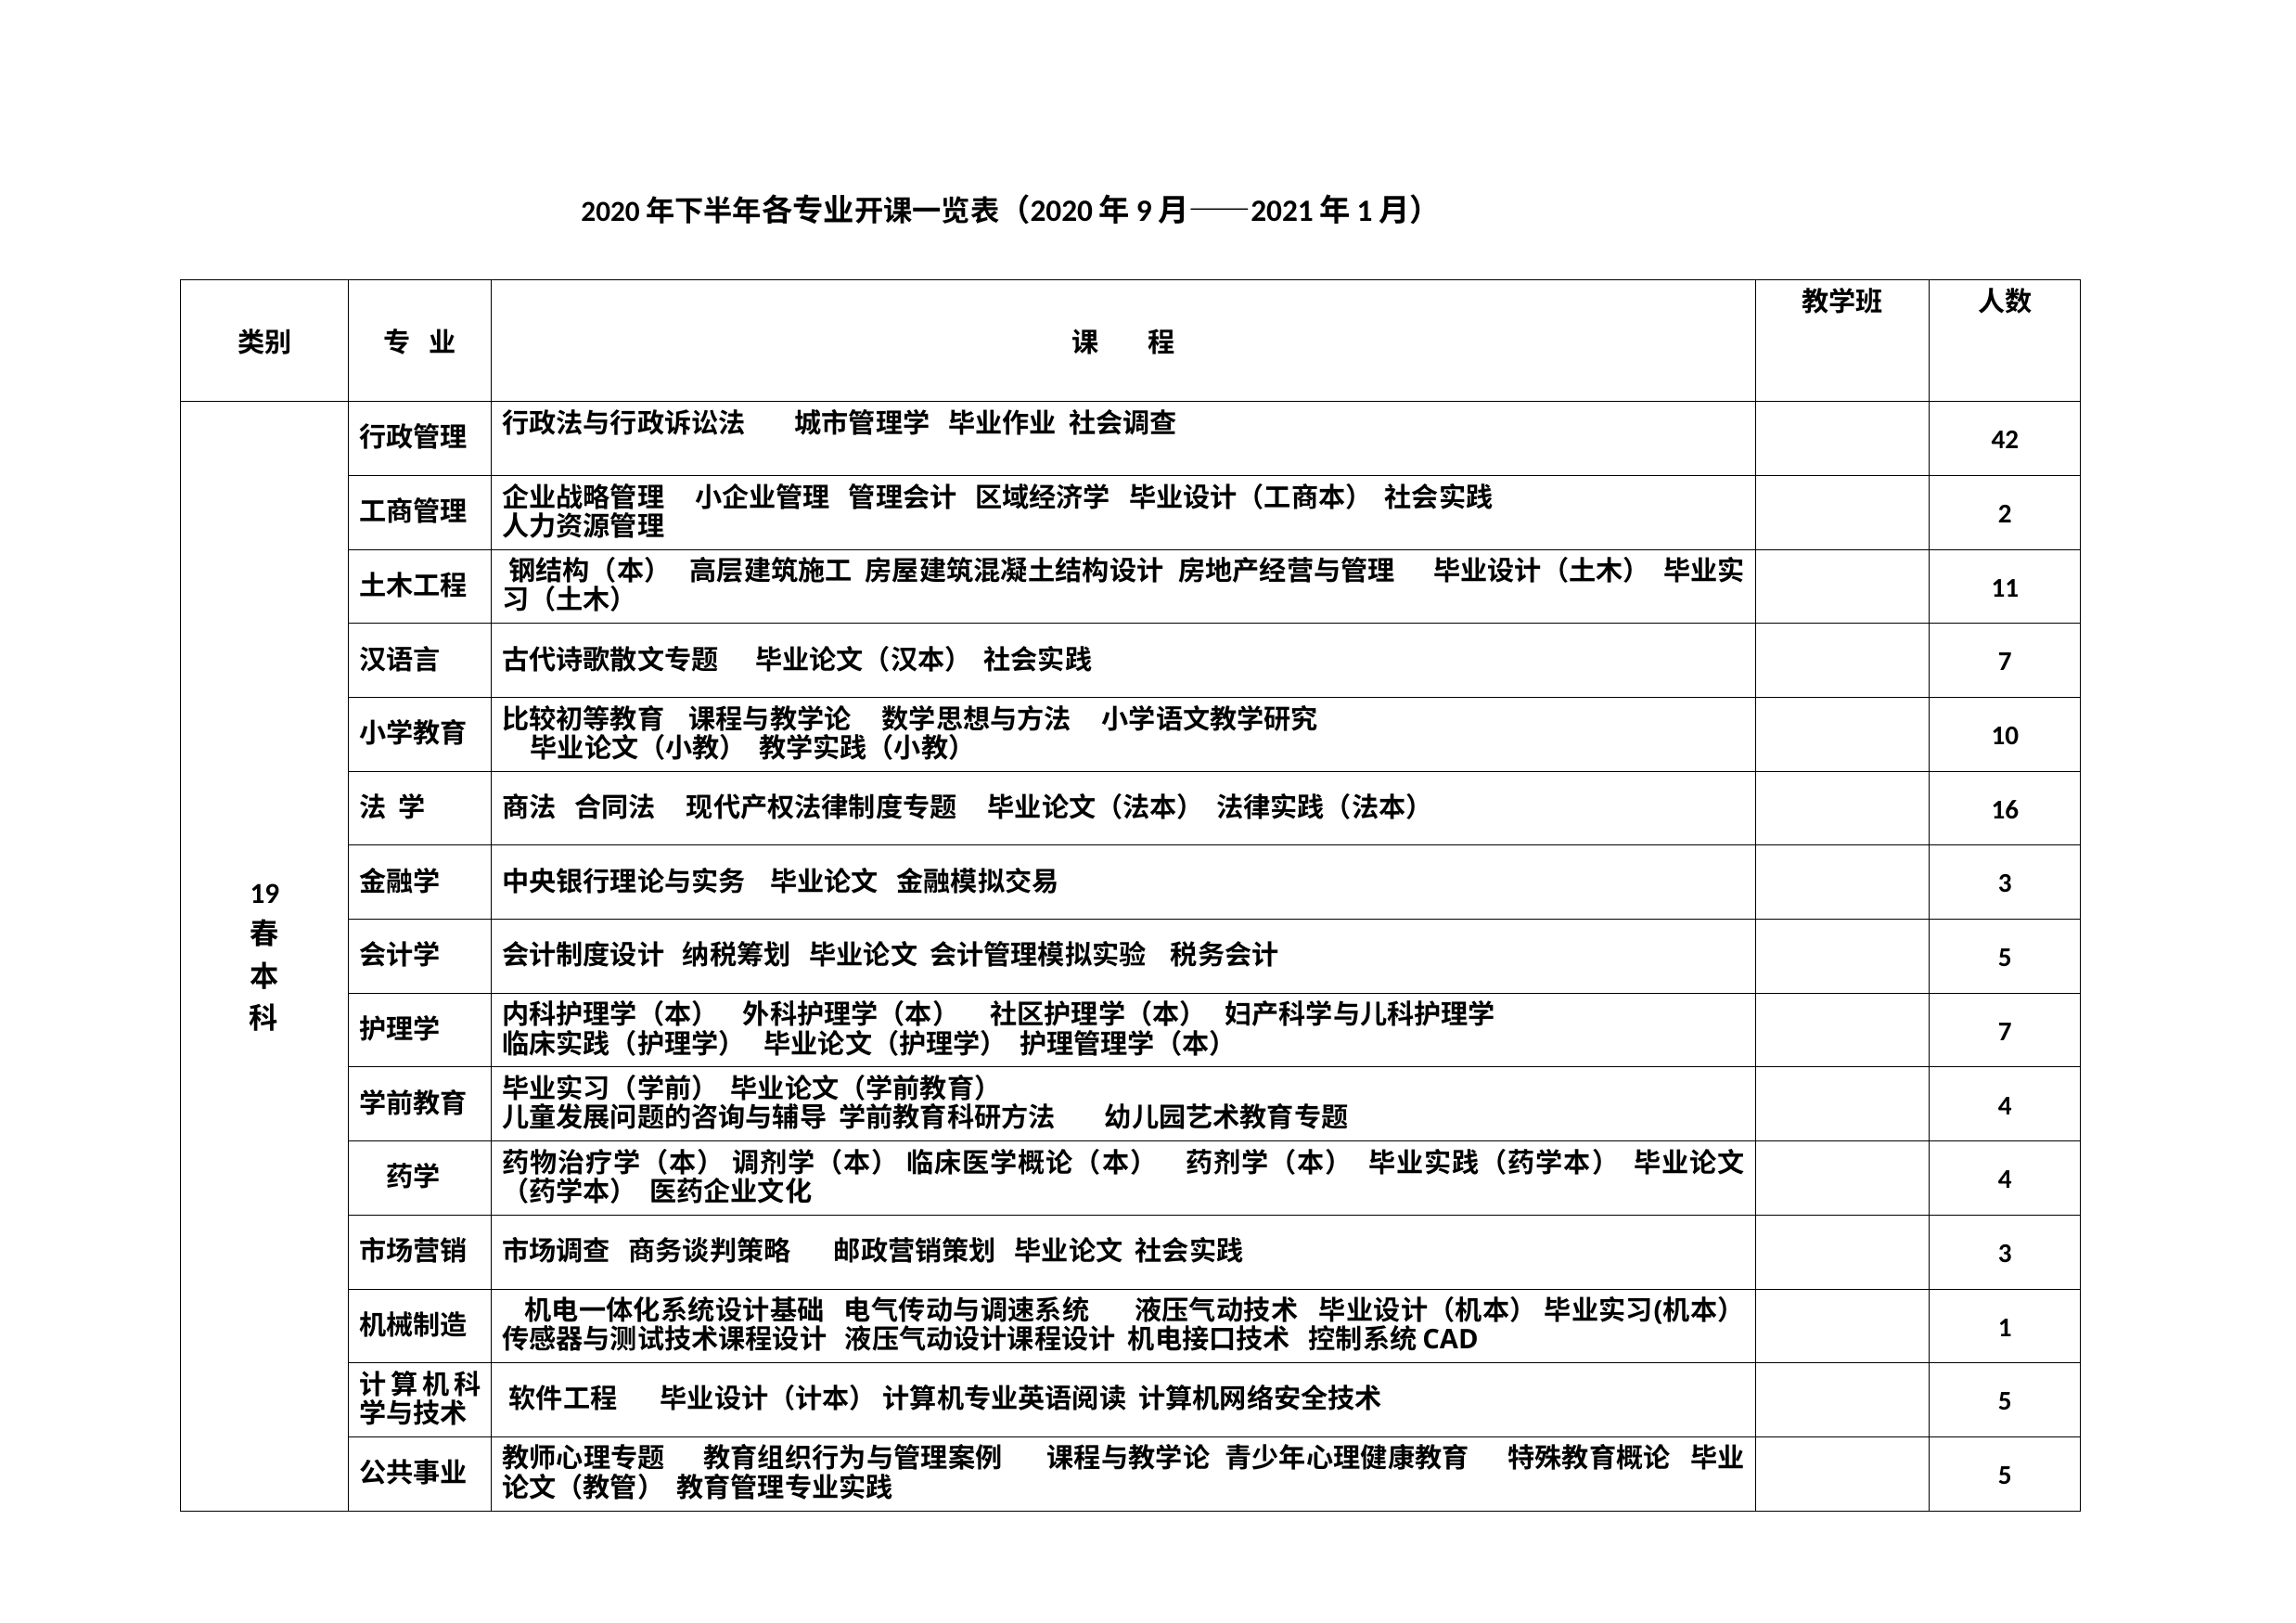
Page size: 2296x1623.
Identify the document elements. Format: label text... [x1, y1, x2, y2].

table_cell 法 学 [349, 772, 491, 844]
table_cell 5 [1930, 1363, 2080, 1436]
table_cell [1756, 1067, 1929, 1140]
table_cell 钢结构（本） 高层建筑施工 房屋建筑混凝土结构设计 房地产经营与管理 毕业设计（土木） 毕业实习（土木） [492, 550, 1755, 623]
table_cell [1756, 698, 1929, 771]
table_cell 汉语言 [349, 624, 491, 697]
table_cell 5 [1930, 1437, 2080, 1510]
table_cell 机电一体化系统设计基础 电气传动与调速系统 液压气动技术 毕业设计（机本） 毕业实习(机本） 传感器与测试技术课程设计 液压气动设计课程设计 机电接口技术 控制系统CAD [492, 1290, 1755, 1362]
table_cell 会计制度设计 纳税筹划 毕业论文 会计管理模拟实验 税务会计 [492, 920, 1755, 993]
table_cell 19 春 本 科 [181, 402, 348, 1510]
table_cell 教师心理专题 教育组织行为与管理案例 课程与教学论 青少年心理健康教育 特殊教育概论 毕业论文（教管） 教育管理专业实践 [492, 1437, 1755, 1510]
table_cell [1756, 1437, 1929, 1510]
table_cell 市场营销 [349, 1216, 491, 1288]
table_cell 内科护理学（本） 外科护理学（本） 社区护理学（本） 妇产科学与儿科护理学 临床实践（护理学） 毕业论文（护理学） 护理管理学（本） [492, 994, 1755, 1066]
table_cell 3 [1930, 1216, 2080, 1288]
table_cell 7 [1930, 624, 2080, 697]
table_cell 1 [1930, 1290, 2080, 1362]
table_cell 行政管理 [349, 402, 491, 475]
table_cell 市场调查 商务谈判策略 邮政营销策划 毕业论文 社会实践 [492, 1216, 1755, 1288]
table_cell [1756, 1216, 1929, 1288]
table_cell 学前教育 [349, 1067, 491, 1140]
table_cell [1756, 1290, 1929, 1362]
table_cell 公共事业 [349, 1437, 491, 1510]
table_cell [1756, 402, 1929, 475]
table_header 人数 [1930, 280, 2080, 401]
text 2020年下半年各专业开课一览表（2020年9月——2021年1月） [57, 178, 2238, 238]
table_cell [1756, 1363, 1929, 1436]
table_cell 10 [1930, 698, 2080, 771]
table_cell 商法 合同法 现代产权法律制度专题 毕业论文（法本） 法律实践（法本） [492, 772, 1755, 844]
table_cell 毕业实习（学前） 毕业论文（学前教育） 儿童发展问题的咨询与辅导 学前教育科研方法 幼儿园艺术教育专题 [492, 1067, 1755, 1140]
table_cell 计算机科学与技术 [349, 1363, 491, 1436]
table_cell 4 [1930, 1141, 2080, 1215]
table_cell [1756, 920, 1929, 993]
table_cell 工商管理 [349, 476, 491, 549]
table_cell 药学 [349, 1141, 491, 1215]
table_cell 4 [1930, 1067, 2080, 1140]
table_cell 小学教育 [349, 698, 491, 771]
table_cell [1756, 624, 1929, 697]
table_cell [1756, 476, 1929, 549]
table_cell [1756, 550, 1929, 623]
table_cell [1756, 1141, 1929, 1215]
table_cell 企业战略管理 小企业管理 管理会计 区域经济学 毕业设计（工商本） 社会实践 人力资源管理 [492, 476, 1755, 549]
table_cell 2 [1930, 476, 2080, 549]
table_cell [1756, 772, 1929, 844]
table_cell 3 [1930, 845, 2080, 919]
table_cell 5 [1930, 920, 2080, 993]
table_cell 药物治疗学（本） 调剂学（本） 临床医学概论（本） 药剂学（本） 毕业实践（药学本） 毕业论文（药学本） 医药企业文化 [492, 1141, 1755, 1215]
table_cell 16 [1930, 772, 2080, 844]
table_header 教学班 [1756, 280, 1929, 401]
table_cell 软件工程 毕业设计（计本） 计算机专业英语阅读 计算机网络安全技术 [492, 1363, 1755, 1436]
table_header 类别 [181, 280, 348, 401]
table_cell 土木工程 [349, 550, 491, 623]
table_cell 7 [1930, 994, 2080, 1066]
table_cell 中央银行理论与实务 毕业论文 金融模拟交易 [492, 845, 1755, 919]
table_cell 42 [1930, 402, 2080, 475]
table_header 课 程 [492, 280, 1755, 401]
table_cell 古代诗歌散文专题 毕业论文（汉本） 社会实践 [492, 624, 1755, 697]
table_cell 会计学 [349, 920, 491, 993]
table_cell 行政法与行政诉讼法 城市管理学 毕业作业 社会调查 [492, 402, 1755, 475]
table_cell 11 [1930, 550, 2080, 623]
table_cell [1756, 994, 1929, 1066]
table_cell 比较初等教育 课程与教学论 数学思想与方法 小学语文教学研究 毕业论文（小教） 教学实践（小教） [492, 698, 1755, 771]
table_header 专 业 [349, 280, 491, 401]
table_cell 机械制造 [349, 1290, 491, 1362]
table_cell 金融学 [349, 845, 491, 919]
table_cell 护理学 [349, 994, 491, 1066]
table_cell [1756, 845, 1929, 919]
